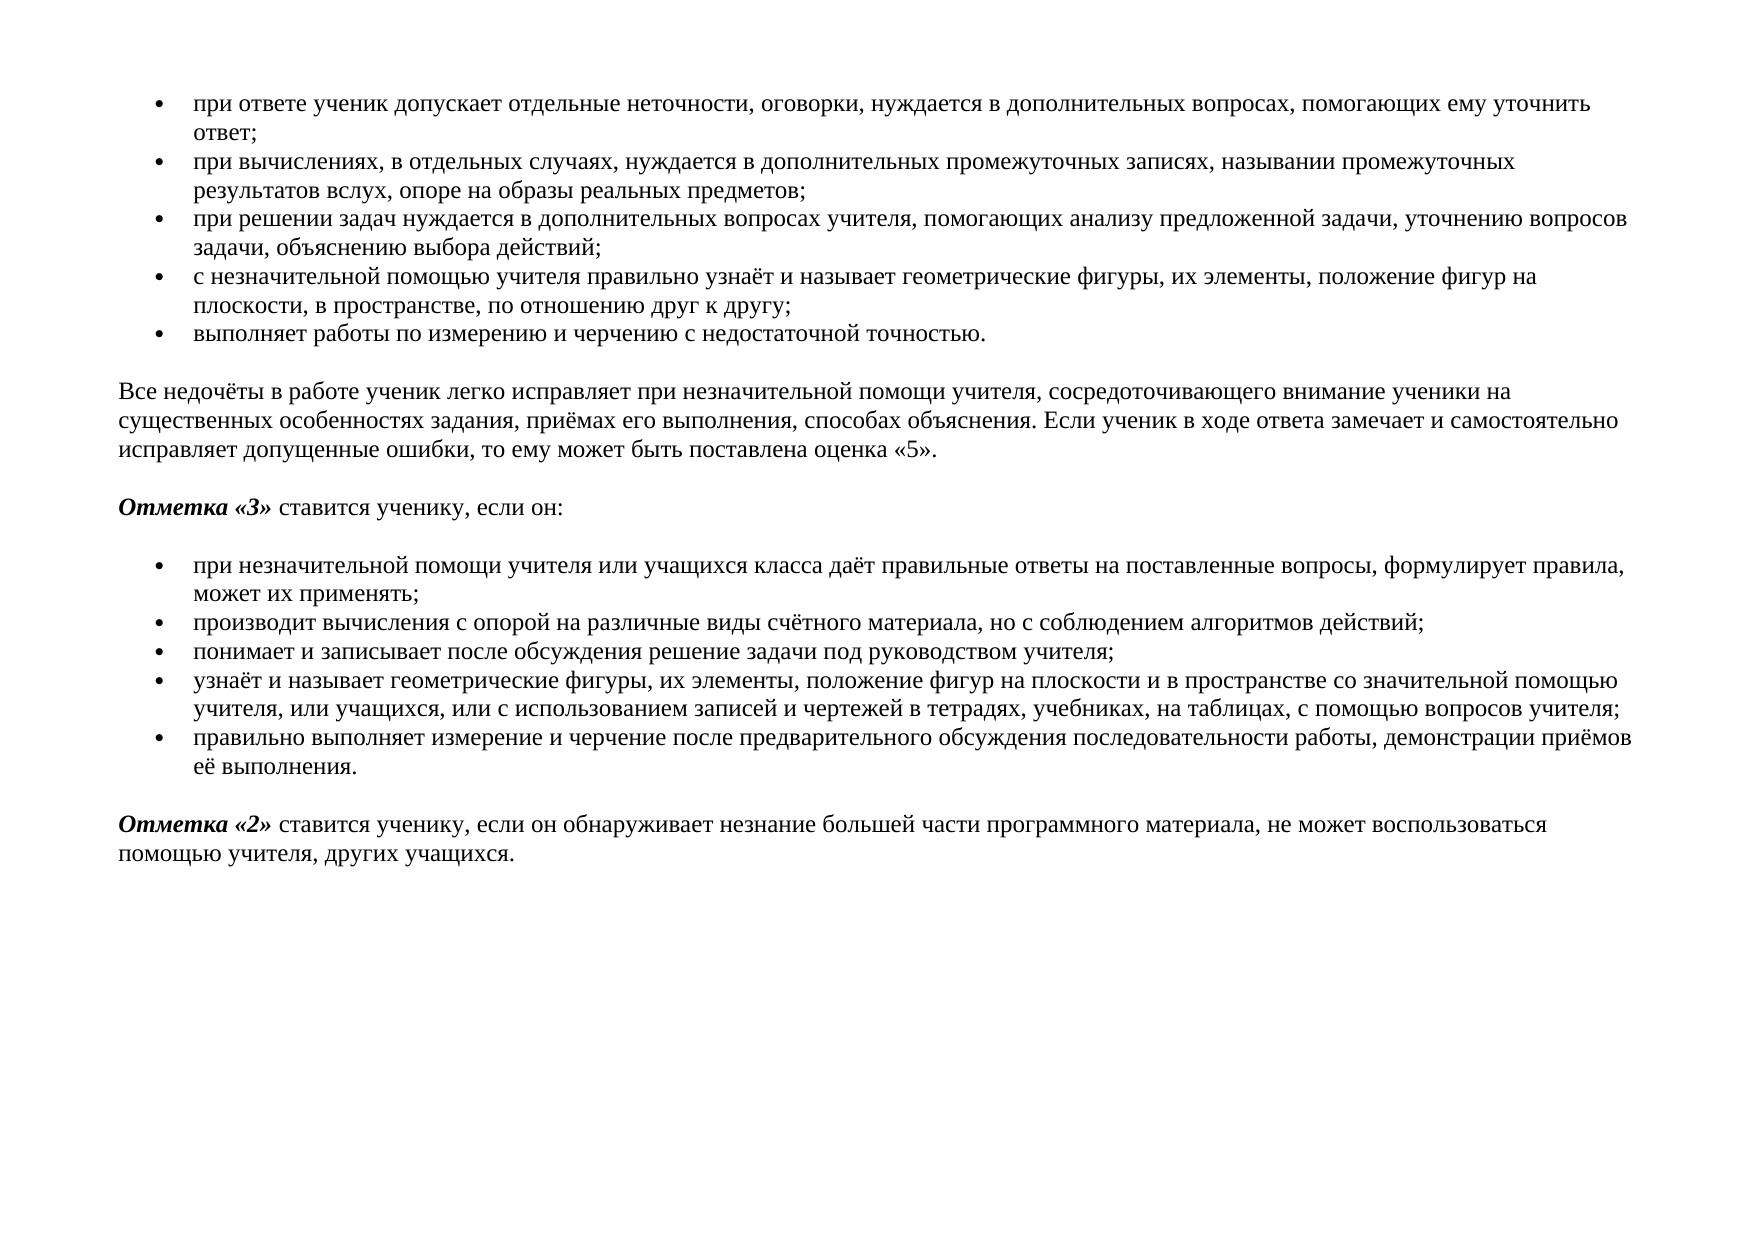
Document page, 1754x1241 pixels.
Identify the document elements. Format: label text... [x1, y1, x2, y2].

text Отметка «3» ставится ученику, если он: [118, 492, 1636, 521]
list узнаёт и называет геометрические фигуры, их элементы, положение фигур на плоскости и в пространстве со значительной помощью учителя, или учащихся, или с использованием записей и чертежей в тетрадях, учебниках, на таблицах, с помощью вопросов учителя; [156, 665, 1636, 722]
list при вычислениях, в отдельных случаях, нуждается в дополнительных промежуточных записях, назывании промежуточных результатов вслух, опоре на образы реальных предметов; [156, 146, 1636, 203]
list производит вычисления с опорой на различные виды счётного материала, но с соблюдением алгоритмов действий; [156, 607, 1636, 636]
list понимает и записывает после обсуждения решение задачи под руководством учителя; [156, 636, 1636, 665]
list выполняет работы по измерению и черчению с недостаточной точностью. [156, 318, 1636, 347]
list при незначительной помощи учителя или учащихся класса даёт правильные ответы на поставленные вопросы, формулирует правила, может их применять; [156, 550, 1636, 607]
list с незначительной помощью учителя правильно узнаёт и называет геометрические фигуры, их элементы, положение фигур на плоскости, в пространстве, по отношению друг к другу; [156, 261, 1636, 318]
list при ответе ученик допускает отдельные неточности, оговорки, нуждается в дополнительных вопросах, помогающих ему уточнить ответ; [156, 88, 1636, 146]
list при решении задач нуждается в дополнительных вопросах учителя, помогающих анализу предложенной задачи, уточнению вопросов задачи, объяснению выбора действий; [156, 203, 1636, 261]
text Все недочёты в работе ученик легко исправляет при незначительной помощи учителя, сосредоточивающего внимание ученики на существенных особенностях задания, приёмах его выполнения, способах объяснения. Если ученик в ходе ответа замечает и самостоятельно исправляет допущенные ошибки, то ему может быть поставлена оценка «5». [118, 376, 1636, 463]
text Отметка «2» ставится ученику, если он обнаруживает незнание большей части программного материала, не может воспользоваться помощью учителя, других учащихся. [118, 809, 1636, 866]
list правильно выполняет измерение и черчение после предварительного обсуждения последовательности работы, демонстрации приёмов её выполнения. [156, 722, 1636, 780]
